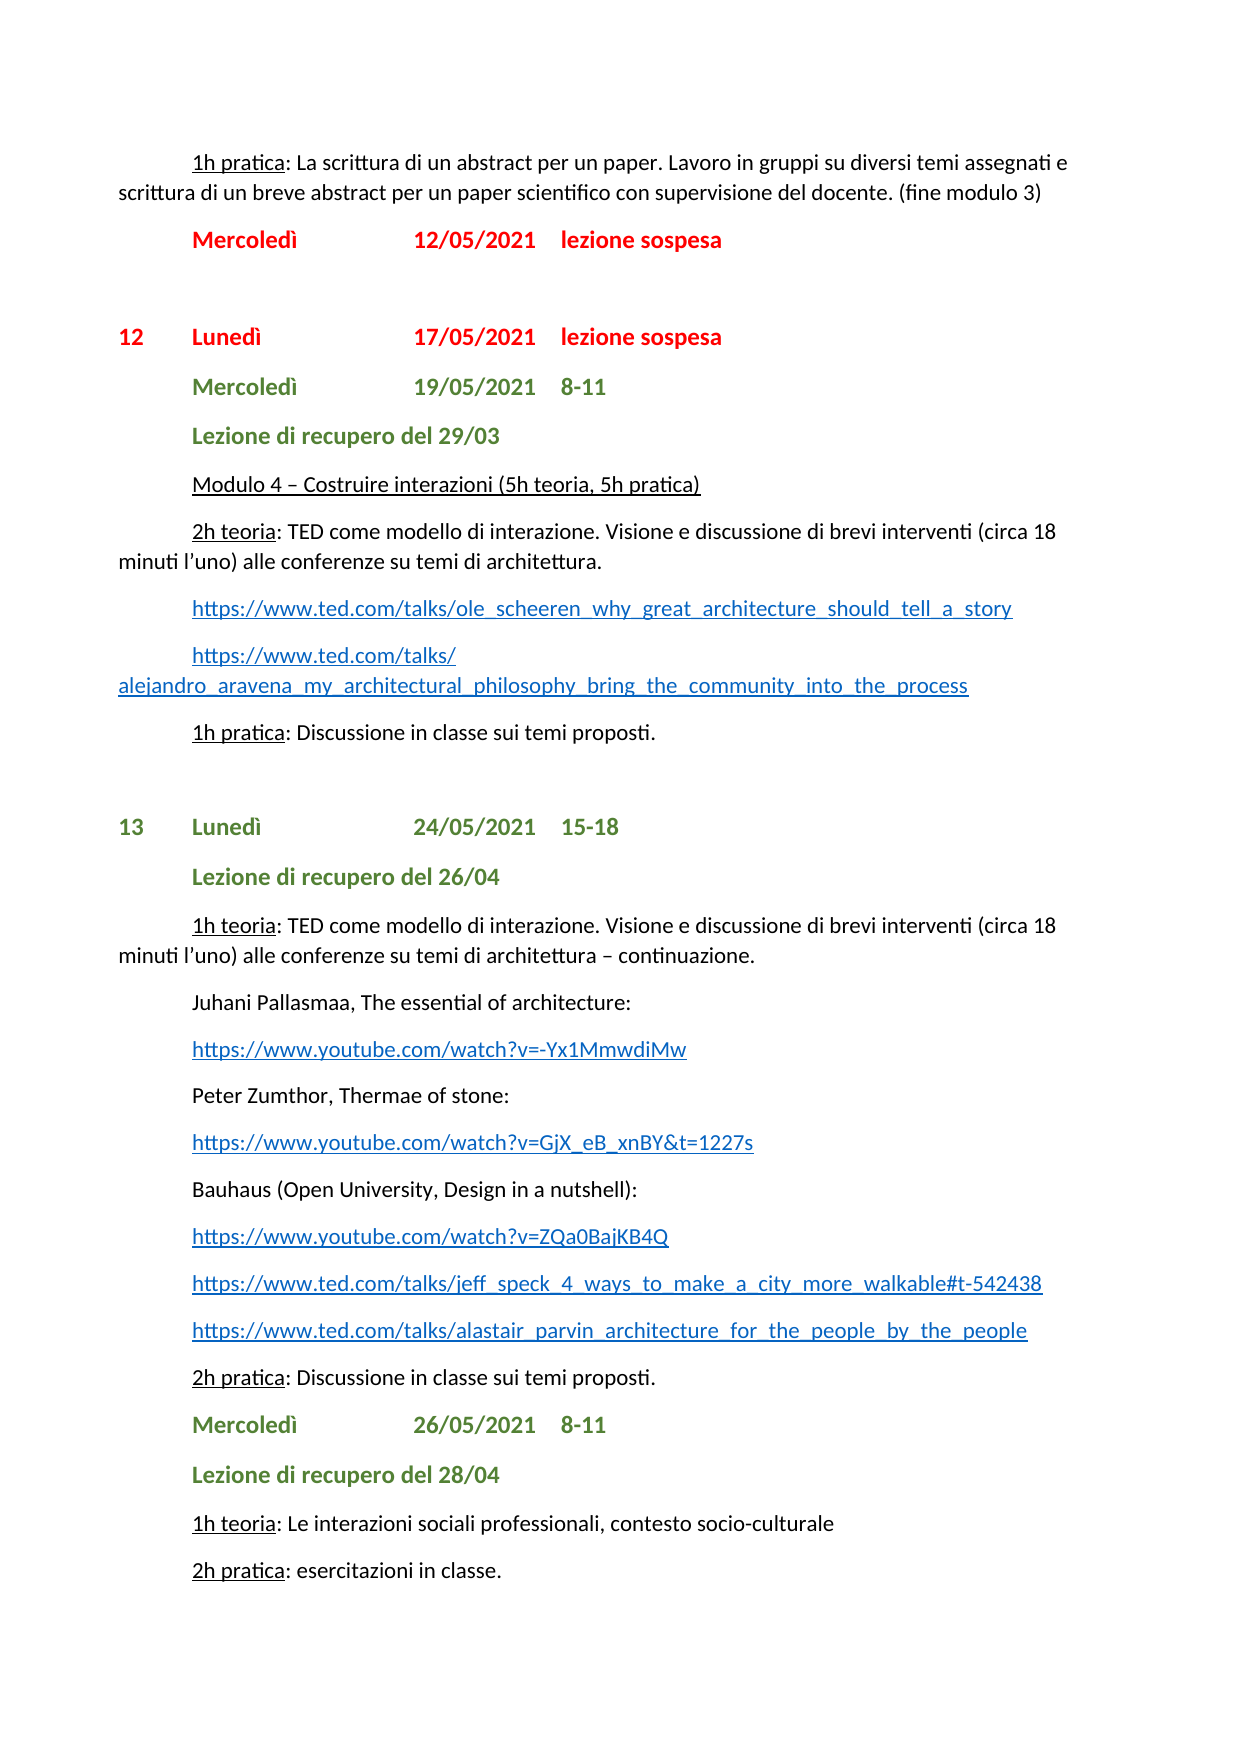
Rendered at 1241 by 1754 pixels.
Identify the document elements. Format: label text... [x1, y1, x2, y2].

text https://www.youtube.com/watch?v=GjX_eB_xnBY&t=1227s [118, 1128, 1122, 1156]
text 12 Lunedì 17/05/2021 lezione sospesa [118, 321, 1122, 352]
text Mercoledì 26/05/2021 8-11 [118, 1410, 1122, 1440]
text Mercoledì 19/05/2021 8-11 [118, 371, 1122, 401]
text Juhani Pallasmaa, The essential of architecture: [118, 988, 1122, 1016]
text 2h pratica: esercitazioni in classe. [118, 1556, 1122, 1584]
text Peter Zumthor, Thermae of stone: [118, 1082, 1122, 1109]
text 1h pratica: La scrittura di un abstract per un paper. Lavoro in gruppi su diversi temi assegnati e scrittura di un breve abstract per un paper scientifico con supervisione del docente. (fine modulo 3) [118, 148, 1122, 206]
text 2h pratica: Discussione in classe sui temi proposti. [118, 1363, 1122, 1391]
text https://www.ted.com/talks/alejandro_aravena_my_architectural_philosophy_bring_the_community_into_the_process [118, 641, 1122, 699]
text Bauhaus (Open University, Design in a nutshell): [118, 1175, 1122, 1203]
text https://www.ted.com/talks/ole_scheeren_why_great_architecture_should_tell_a_story [118, 594, 1122, 622]
text https://www.youtube.com/watch?v=ZQa0BajKB4Q [118, 1222, 1122, 1250]
text Lezione di recupero del 29/03 [118, 420, 1122, 451]
text Lezione di recupero del 28/04 [118, 1459, 1122, 1490]
text https://www.ted.com/talks/alastair_parvin_architecture_for_the_people_by_the_people [118, 1316, 1122, 1344]
text 13 Lunedì 24/05/2021 15-18 [118, 812, 1122, 842]
text Lezione di recupero del 26/04 [118, 861, 1122, 892]
text 1h pratica: Discussione in classe sui temi proposti. [118, 718, 1122, 746]
text https://www.youtube.com/watch?v=-Yx1MmwdiMw [118, 1035, 1122, 1063]
text https://www.ted.com/talks/jeff_speck_4_ways_to_make_a_city_more_walkable#t-542438 [118, 1269, 1122, 1297]
text Mercoledì 12/05/2021 lezione sospesa [118, 225, 1122, 255]
text 1h teoria: TED come modello di interazione. Visione e discussione di brevi interventi (circa 18 minuti l’uno) alle conferenze su temi di architettura – continuazione. [118, 911, 1122, 969]
text Modulo 4 – Costruire interazioni (5h teoria, 5h pratica) [118, 470, 1122, 498]
text 2h teoria: TED come modello di interazione. Visione e discussione di brevi interventi (circa 18 minuti l’uno) alle conferenze su temi di architettura. [118, 517, 1122, 575]
text 1h teoria: Le interazioni sociali professionali, contesto socio-culturale [118, 1509, 1122, 1537]
